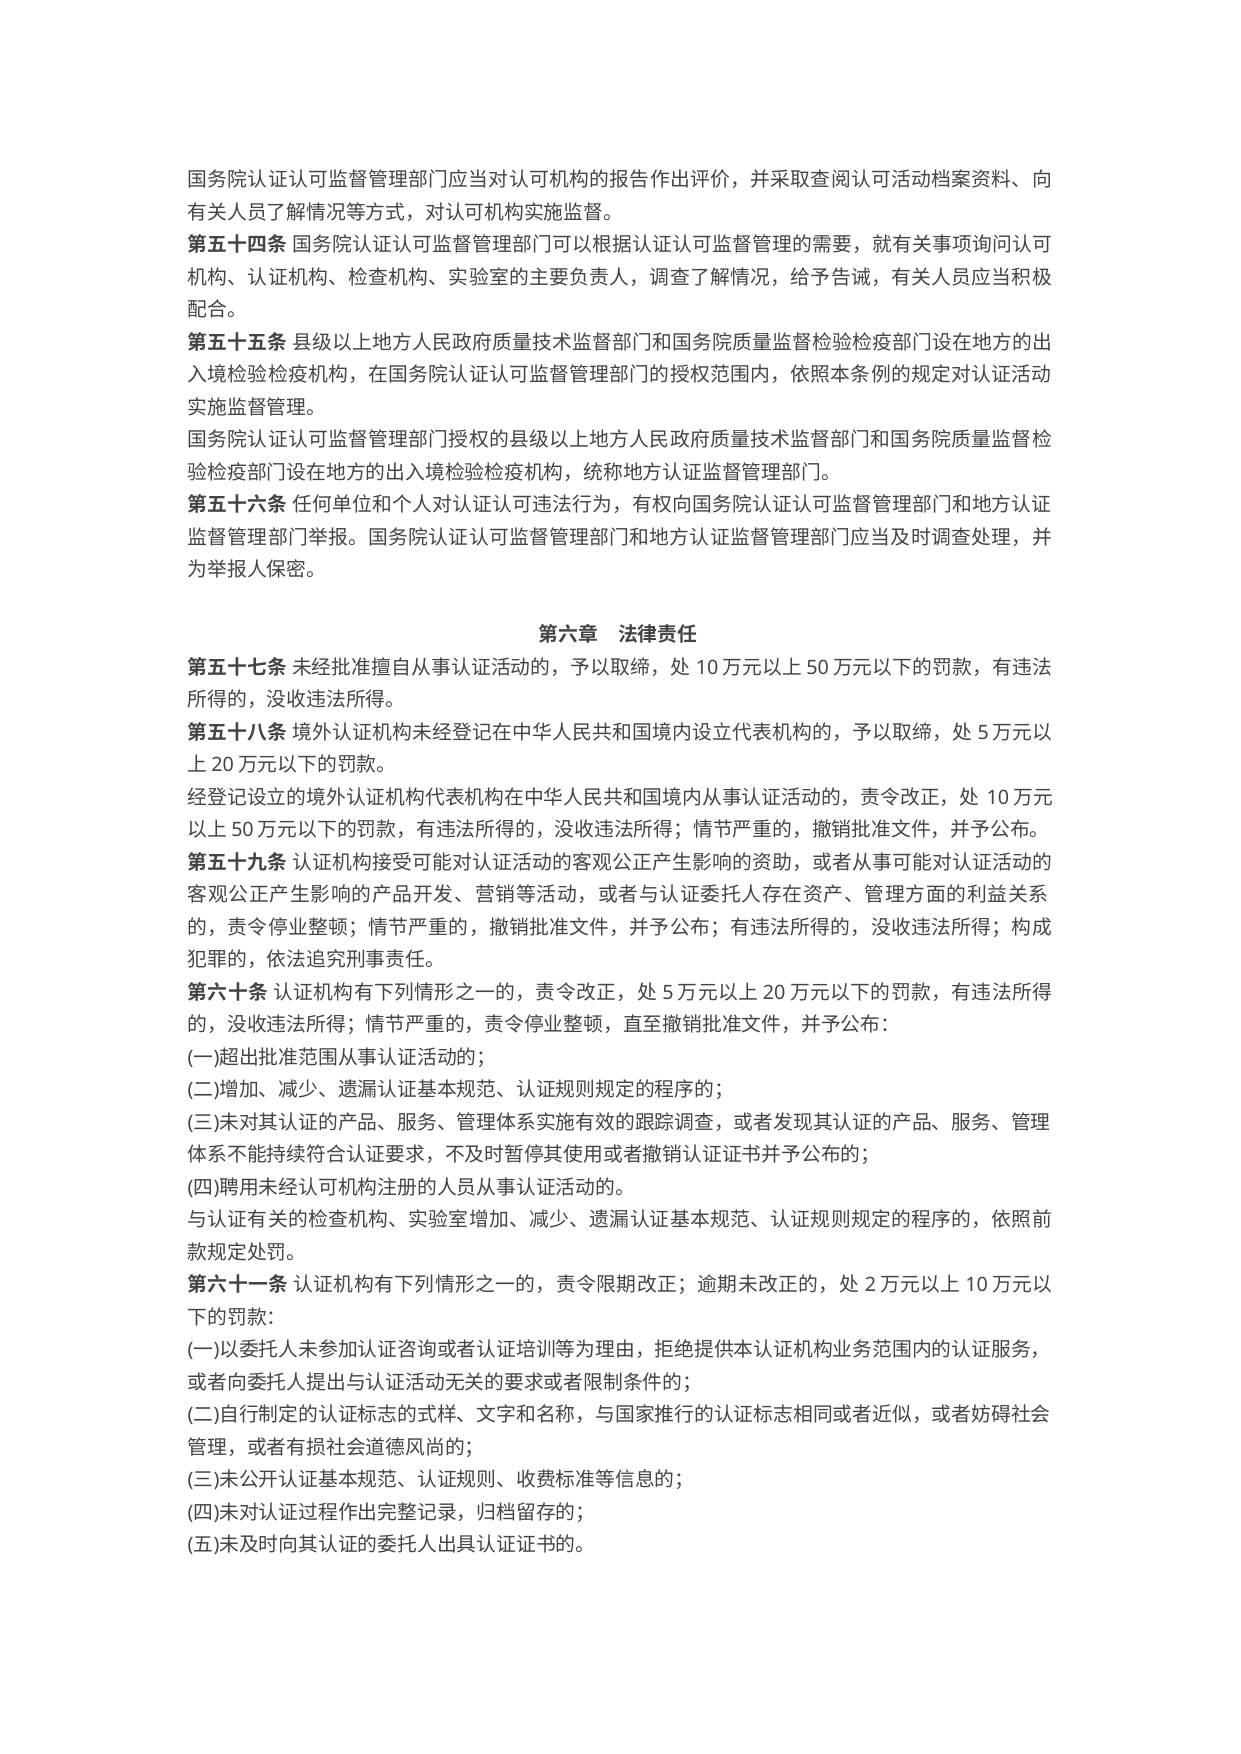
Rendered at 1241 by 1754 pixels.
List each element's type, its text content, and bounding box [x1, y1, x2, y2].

text 第六章 法律责任 [187, 617, 1053, 649]
text 第六十条 认证机构有下列情形之一的，责令改正，处5万元以上20万元以下的罚款，有违法所得的，没收违法所得；情节严重的，责令停业整顿，直至撤销批准文件，并予公布： [187, 974, 1053, 1039]
text 第五十五条 县级以上地方人民政府质量技术监督部门和国务院质量监督检验检疫部门设在地方的出入境检验检疫机构，在国务院认证认可监督管理部门的授权范围内，依照本条例的规定对认证活动实施监督管理。 [187, 324, 1053, 422]
text (一)超出批准范围从事认证活动的； [187, 1039, 1053, 1072]
text (二)增加、减少、遗漏认证基本规范、认证规则规定的程序的； [187, 1072, 1053, 1104]
text 与认证有关的检查机构、实验室增加、减少、遗漏认证基本规范、认证规则规定的程序的，依照前款规定处罚。 [187, 1202, 1053, 1267]
text (一)以委托人未参加认证咨询或者认证培训等为理由，拒绝提供本认证机构业务范围内的认证服务，或者向委托人提出与认证活动无关的要求或者限制条件的； [187, 1332, 1053, 1397]
text (三)未公开认证基本规范、认证规则、收费标准等信息的； [187, 1462, 1053, 1494]
text 国务院认证认可监督管理部门应当对认可机构的报告作出评价，并采取查阅认可活动档案资料、向有关人员了解情况等方式，对认可机构实施监督。 [187, 162, 1053, 227]
text 国务院认证认可监督管理部门授权的县级以上地方人民政府质量技术监督部门和国务院质量监督检验检疫部门设在地方的出入境检验检疫机构，统称地方认证监督管理部门。 [187, 422, 1053, 487]
text 第五十七条 未经批准擅自从事认证活动的，予以取缔，处10万元以上50万元以下的罚款，有违法所得的，没收违法所得。 [187, 649, 1053, 714]
text (四)未对认证过程作出完整记录，归档留存的； [187, 1494, 1053, 1527]
text (五)未及时向其认证的委托人出具认证证书的。 [187, 1527, 1053, 1559]
text 第五十九条 认证机构接受可能对认证活动的客观公正产生影响的资助，或者从事可能对认证活动的客观公正产生影响的产品开发、营销等活动，或者与认证委托人存在资产、管理方面的利益关系的，责令停业整顿；情节严重的，撤销批准文件，并予公布；有违法所得的，没收违法所得；构成犯罪的，依法追究刑事责任。 [187, 844, 1053, 974]
text 经登记设立的境外认证机构代表机构在中华人民共和国境内从事认证活动的，责令改正，处10万元以上50万元以下的罚款，有违法所得的，没收违法所得；情节严重的，撤销批准文件，并予公布。 [187, 779, 1053, 844]
text 第五十六条 任何单位和个人对认证认可违法行为，有权向国务院认证认可监督管理部门和地方认证监督管理部门举报。国务院认证认可监督管理部门和地方认证监督管理部门应当及时调查处理，并为举报人保密。 [187, 487, 1053, 584]
text 第六十一条 认证机构有下列情形之一的，责令限期改正；逾期未改正的，处2万元以上10万元以下的罚款： [187, 1267, 1053, 1332]
text 第五十八条 境外认证机构未经登记在中华人民共和国境内设立代表机构的，予以取缔，处5万元以上20万元以下的罚款。 [187, 714, 1053, 779]
text (四)聘用未经认可机构注册的人员从事认证活动的。 [187, 1169, 1053, 1202]
text (三)未对其认证的产品、服务、管理体系实施有效的跟踪调查，或者发现其认证的产品、服务、管理体系不能持续符合认证要求，不及时暂停其使用或者撤销认证证书并予公布的； [187, 1104, 1053, 1169]
text 第五十四条 国务院认证认可监督管理部门可以根据认证认可监督管理的需要，就有关事项询问认可机构、认证机构、检查机构、实验室的主要负责人，调查了解情况，给予告诫，有关人员应当积极配合。 [187, 227, 1053, 324]
text (二)自行制定的认证标志的式样、文字和名称，与国家推行的认证标志相同或者近似，或者妨碍社会管理，或者有损社会道德风尚的； [187, 1397, 1053, 1462]
